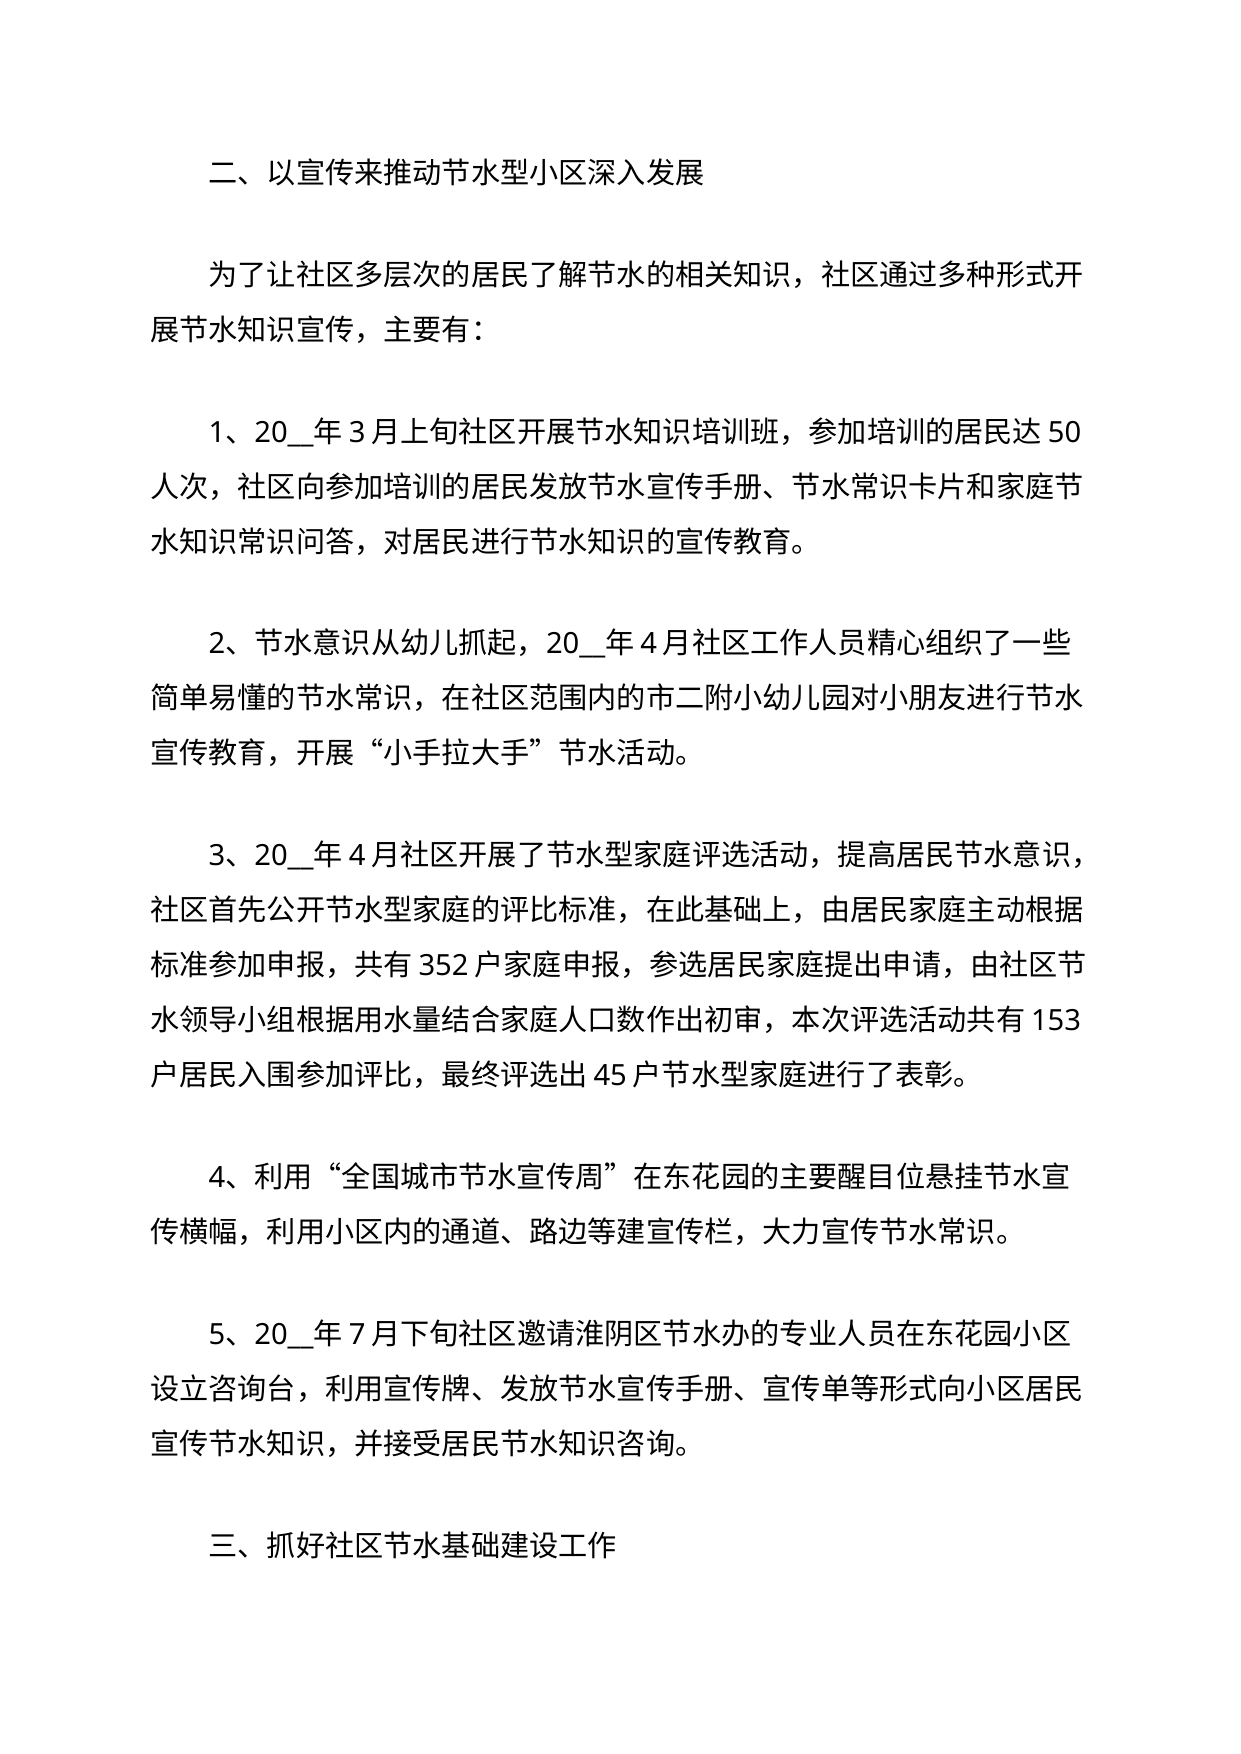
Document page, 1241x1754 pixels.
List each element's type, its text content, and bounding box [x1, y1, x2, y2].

text 2、节水意识从幼儿抓起，20__年4月社区工作人员精心组织了一些简单易懂的节水常识，在社区范围内的市二附小幼儿园对小朋友进行节水宣传教育，开展“小手拉大手”节水活动。 [150, 620, 1090, 772]
text 为了让社区多层次的居民了解节水的相关知识，社区通过多种形式开展节水知识宣传，主要有： [150, 252, 1090, 349]
text 1、20__年3月上旬社区开展节水知识培训班，参加培训的居民达50人次，社区向参加培训的居民发放节水宣传手册、节水常识卡片和家庭节水知识常识问答，对居民进行节水知识的宣传教育。 [150, 408, 1090, 561]
text 5、20__年7月下旬社区邀请淮阴区节水办的专业人员在东花园小区设立咨询台，利用宣传牌、发放节水宣传手册、宣传单等形式向小区居民宣传节水知识，并接受居民节水知识咨询。 [150, 1310, 1090, 1463]
text 二、以宣传来推动节水型小区深入发展 [150, 150, 1090, 192]
text 4、利用“全国城市节水宣传周”在东花园的主要醒目位悬挂节水宣传横幅，利用小区内的通道、路边等建宣传栏，大力宣传节水常识。 [150, 1154, 1090, 1251]
text 3、20__年4月社区开展了节水型家庭评选活动，提高居民节水意识，社区首先公开节水型家庭的评比标准，在此基础上，由居民家庭主动根据标准参加申报，共有352户家庭申报，参选居民家庭提出申请，由社区节水领导小组根据用水量结合家庭人口数作出初审，本次评选活动共有153户居民入围参加评比，最终评选出45户节水型家庭进行了表彰。 [150, 832, 1090, 1094]
text 三、抓好社区节水基础建设工作 [150, 1522, 1090, 1564]
